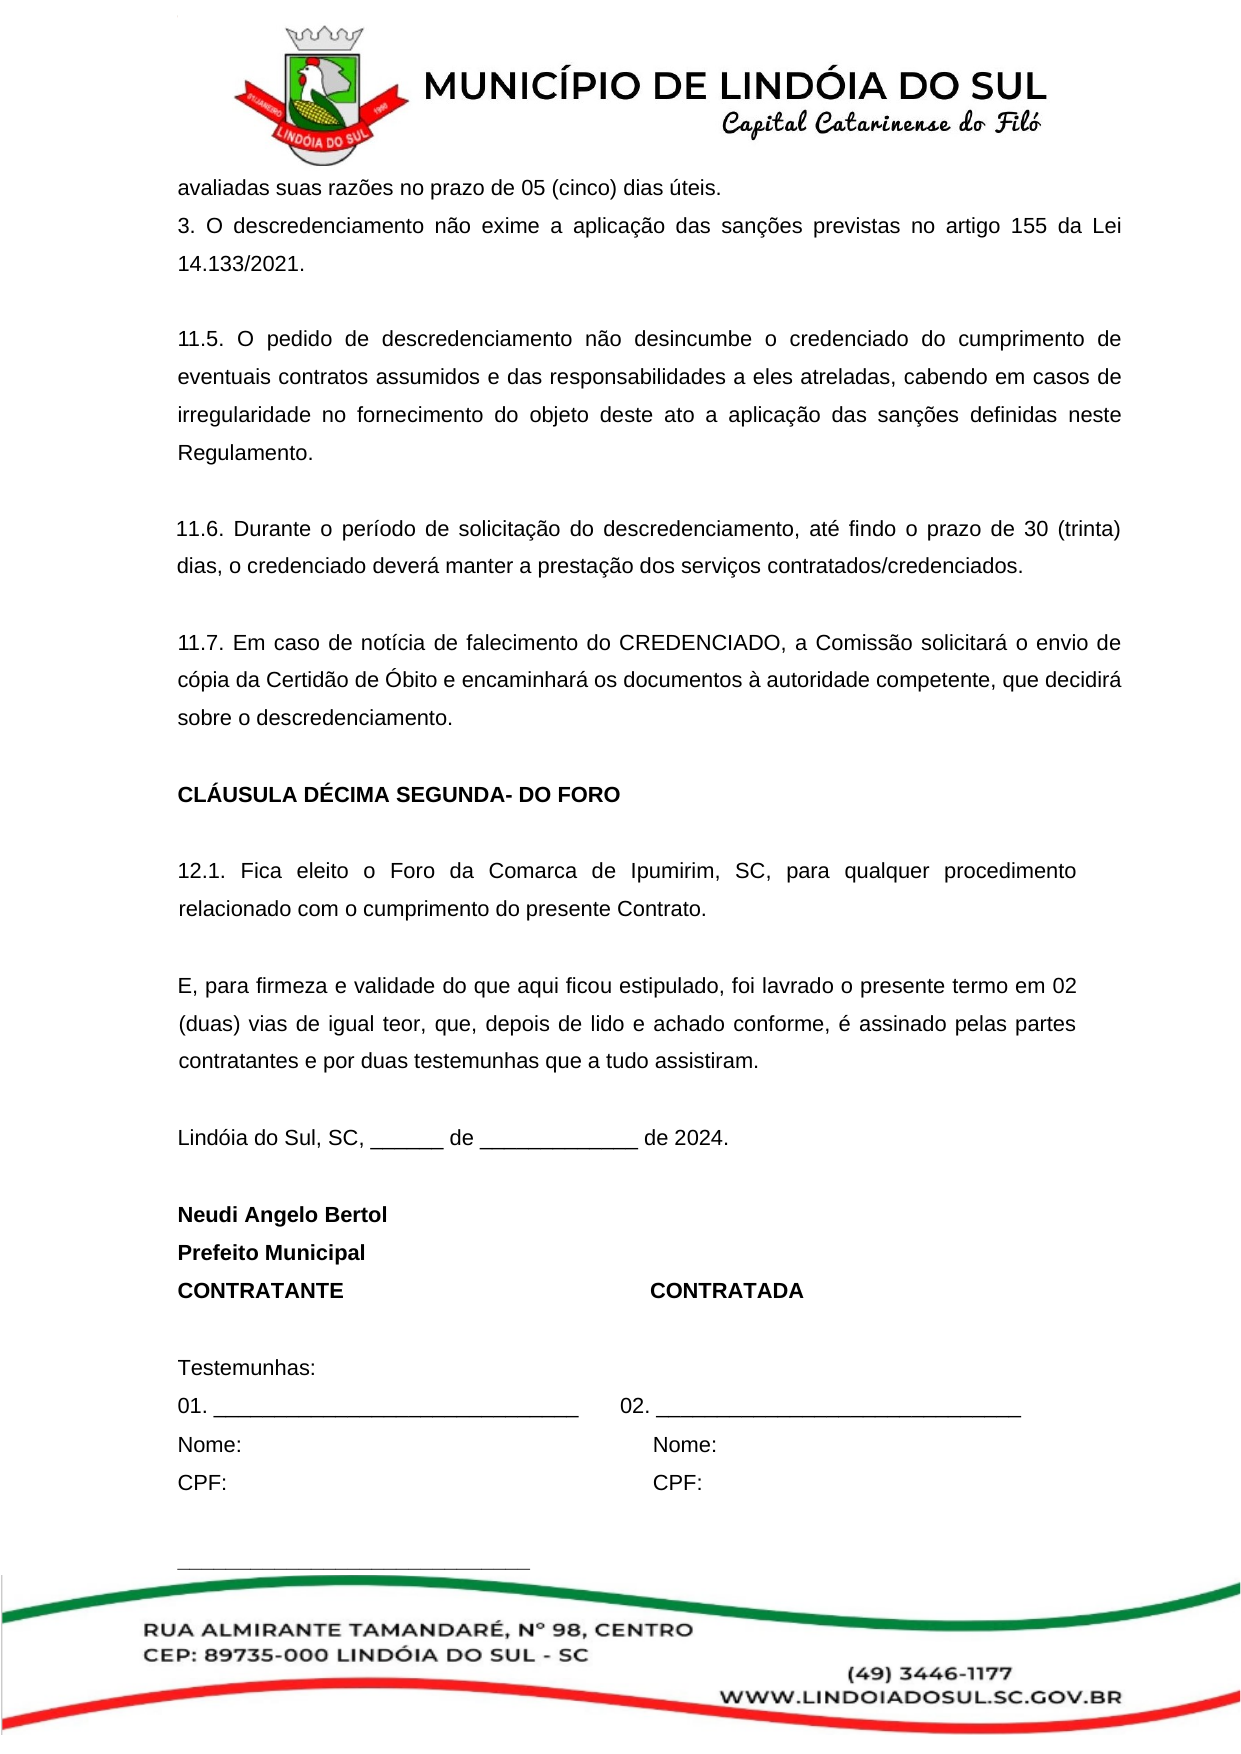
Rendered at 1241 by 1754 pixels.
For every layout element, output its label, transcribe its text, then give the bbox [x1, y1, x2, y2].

text 12.1. Fica eleito o Foro da Comarca de Ipumirim, SC, para qualquer procedimento relacionado com o cumprimento do presente Contrato. [177, 858, 1078, 921]
text Testemunhas: [177, 1355, 1078, 1380]
picture [1, 1575, 1241, 1735]
text CLÁUSULA DÉCIMA SEGUNDA- DO FORO [177, 782, 1078, 807]
text _____________________________ [177, 1547, 1078, 1572]
text E, para firmeza e validade do que aqui ficou estipulado, foi lavrado o presente termo em 02 (duas) vias de igual teor, que, depois de lido e achado conforme, é assinado pelas partes contratantes e por duas testemunhas que a tudo assistiram. [177, 973, 1078, 1074]
text CPF: CPF: [177, 1470, 1078, 1495]
text 3. O descredenciamento não exime a aplicação das sanções previstas no artigo 155 da Lei 14.133/2021. [177, 213, 1123, 276]
text 11.6. Durante o período de solicitação do descredenciamento, até findo o prazo de 30 (trinta) dias, o credenciado deverá manter a prestação dos serviços contratados/credenciados. [176, 515, 1123, 578]
text 01. ______________________________ 02. ______________________________ [177, 1393, 1078, 1418]
picture [177, 14, 1123, 173]
text 11.7. Em caso de notícia de falecimento do CREDENCIADO, a Comissão solicitará o envio de cópia da Certidão de Óbito e encaminhará os documentos à autoridade competente, que decidirá sobre o descredenciamento. [177, 629, 1123, 730]
table_header Neudi Angelo Bertol Prefeito Municipal CONTRATANTE [166, 1202, 638, 1355]
text Nome: Nome: [177, 1432, 1078, 1457]
text 11.5. O pedido de descredenciamento não desincumbe o credenciado do cumprimento de eventuais contratos assumidos e das responsabilidades a eles atreladas, cabendo em casos de irregularidade no fornecimento do objeto deste ato a aplicação das sanções definidas neste Regulamento. [177, 326, 1123, 465]
table_header CONTRATADA [639, 1202, 1111, 1355]
text Lindóia do Sul, SC, ______ de _____________ de 2024. [177, 1125, 1078, 1150]
